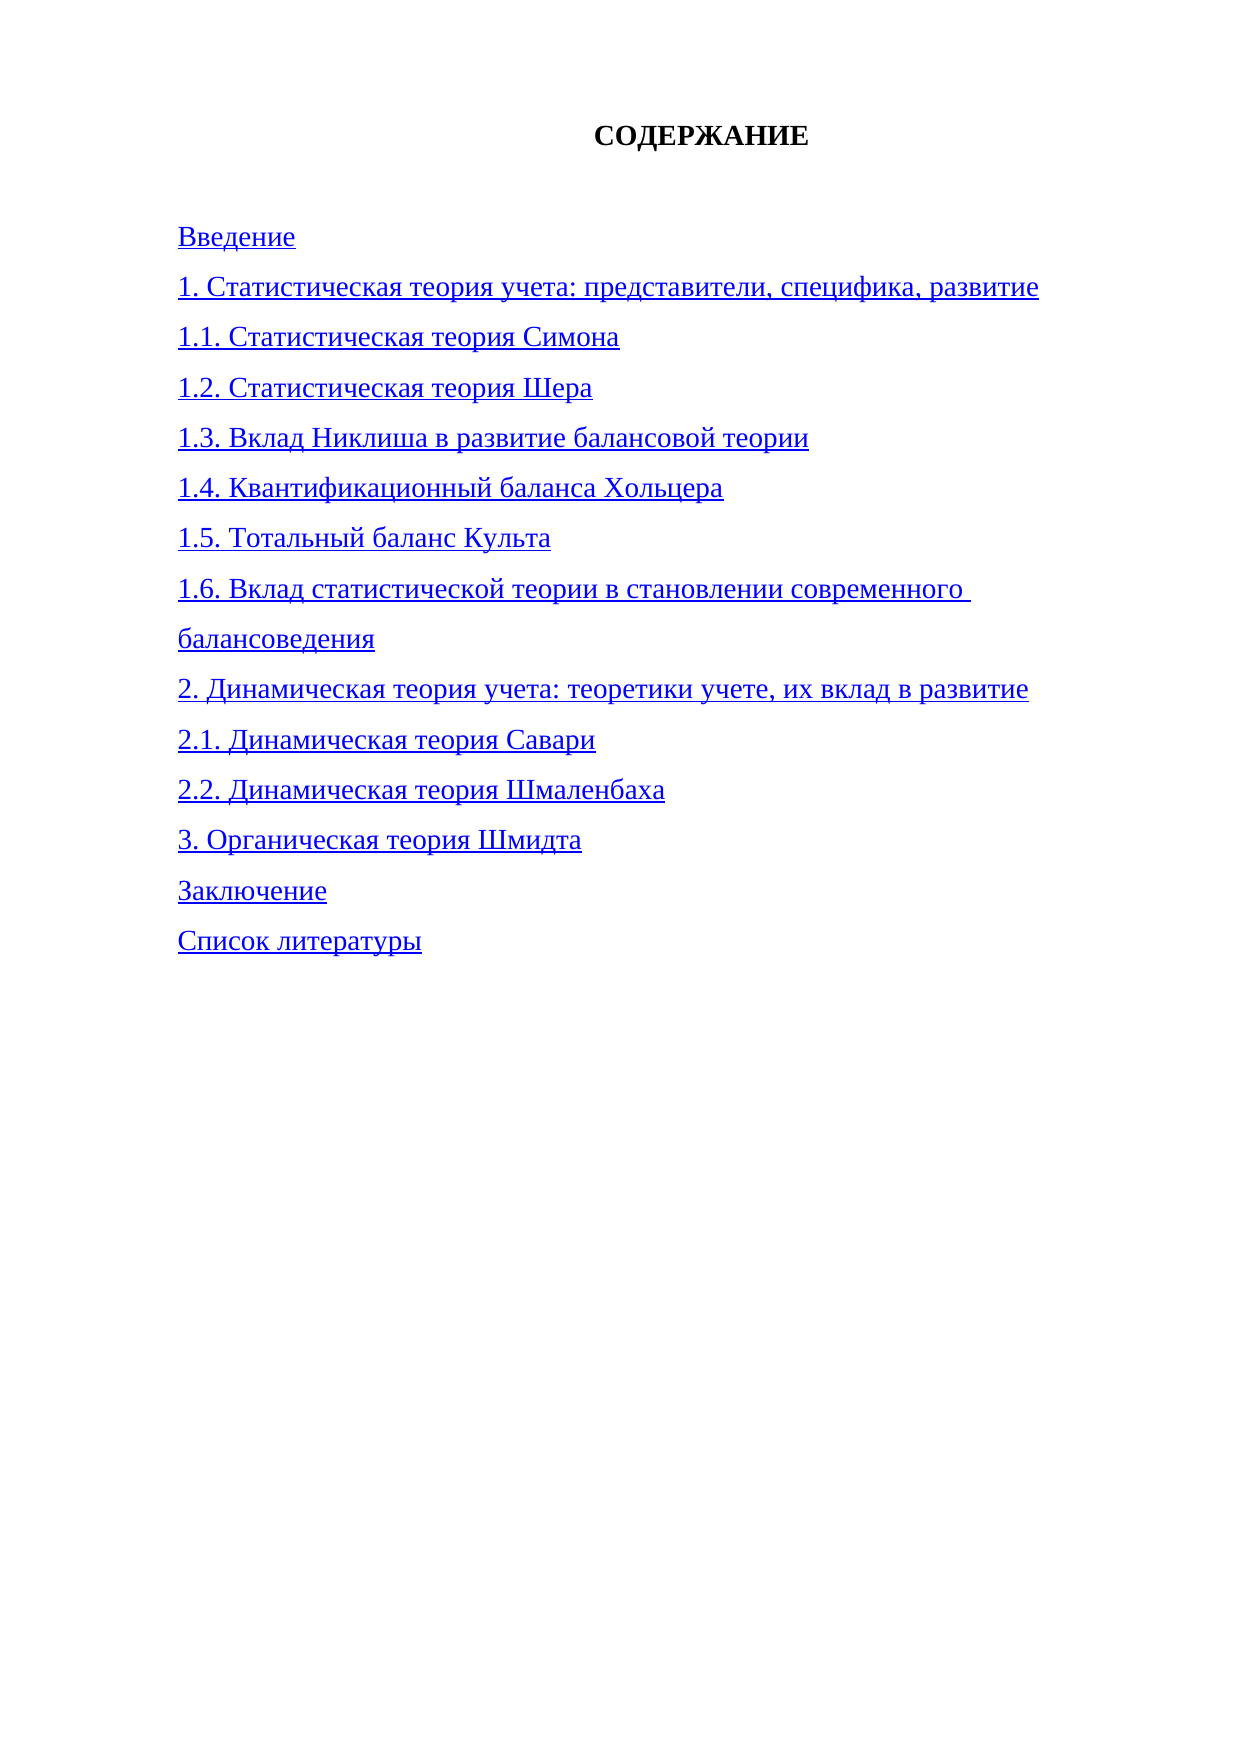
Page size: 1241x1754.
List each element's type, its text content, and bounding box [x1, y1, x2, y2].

text 1.4. Квантификационный баланса Хольцера [177, 470, 1152, 504]
text 3. Органическая теория Шмидта [177, 822, 1152, 856]
text 1. Статистическая теория учета: представители, специфика, развитие [177, 269, 1152, 303]
text 2.1. Динамическая теория Савари [177, 722, 1152, 755]
text 2. Динамическая теория учета: теоретики учете, их вклад в развитие [177, 672, 1152, 705]
text 1.1. Статистическая теория Симона [177, 319, 1152, 353]
text СОДЕРЖАНИЕ [177, 118, 1152, 152]
text 1.3. Вклад Никлиша в развитие балансовой теории [177, 420, 1152, 453]
text Введение [177, 219, 1152, 252]
text Заключение [177, 873, 1152, 906]
text 2.2. Динамическая теория Шмаленбаха [177, 772, 1152, 806]
text 1.2. Статистическая теория Шера [177, 370, 1152, 403]
text 1.5. Тотальный баланс Культа [177, 521, 1152, 554]
text Список литературы [177, 923, 1152, 957]
text 1.6. Вклад статистической теории в становлении современного балансоведения [177, 571, 1152, 655]
